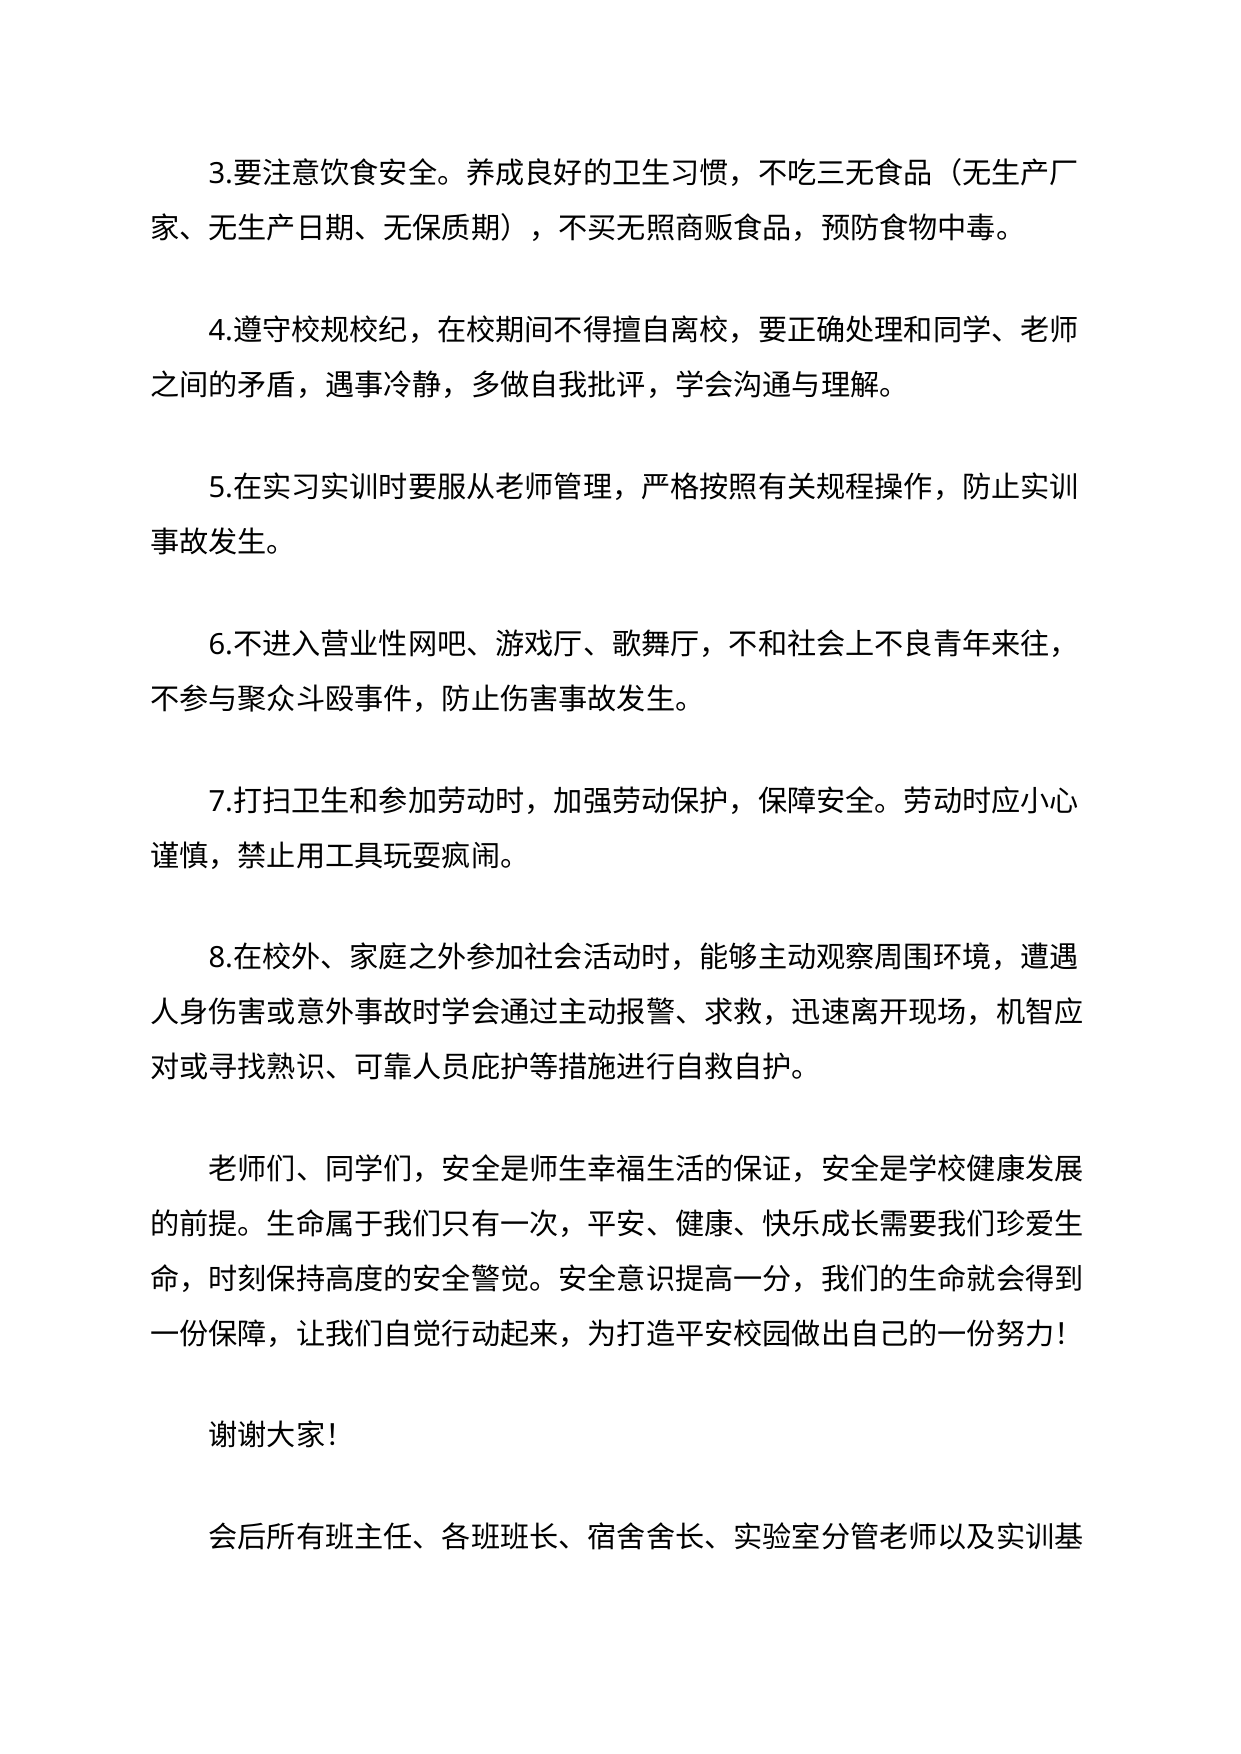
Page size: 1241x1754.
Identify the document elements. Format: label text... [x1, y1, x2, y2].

text 7.打扫卫生和参加劳动时，加强劳动保护，保障安全。劳动时应小心谨慎，禁止用工具玩耍疯闹。 [150, 777, 1090, 874]
text 老师们、同学们，安全是师生幸福生活的保证，安全是学校健康发展的前提。生命属于我们只有一次，平安、健康、快乐成长需要我们珍爱生命，时刻保持高度的安全警觉。安全意识提高一分，我们的生命就会得到一份保障，让我们自觉行动起来，为打造平安校园做出自己的一份努力！ [150, 1146, 1090, 1352]
text 谢谢大家！ [150, 1412, 1090, 1454]
text 6.不进入营业性网吧、游戏厅、歌舞厅，不和社会上不良青年来往，不参与聚众斗殴事件，防止伤害事故发生。 [150, 620, 1090, 718]
text 4.遵守校规校纪，在校期间不得擅自离校，要正确处理和同学、老师之间的矛盾，遇事冷静，多做自我批评，学会沟通与理解。 [150, 307, 1090, 404]
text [150, 1514, 1090, 1556]
text 8.在校外、家庭之外参加社会活动时，能够主动观察周围环境，遭遇人身伤害或意外事故时学会通过主动报警、求救，迅速离开现场，机智应对或寻找熟识、可靠人员庇护等措施进行自救自护。 [150, 934, 1090, 1086]
text 5.在实习实训时要服从老师管理，严格按照有关规程操作，防止实训事故发生。 [150, 463, 1090, 561]
text 3.要注意饮食安全。养成良好的卫生习惯，不吃三无食品（无生产厂家、无生产日期、无保质期），不买无照商贩食品，预防食物中毒。 [150, 150, 1090, 247]
